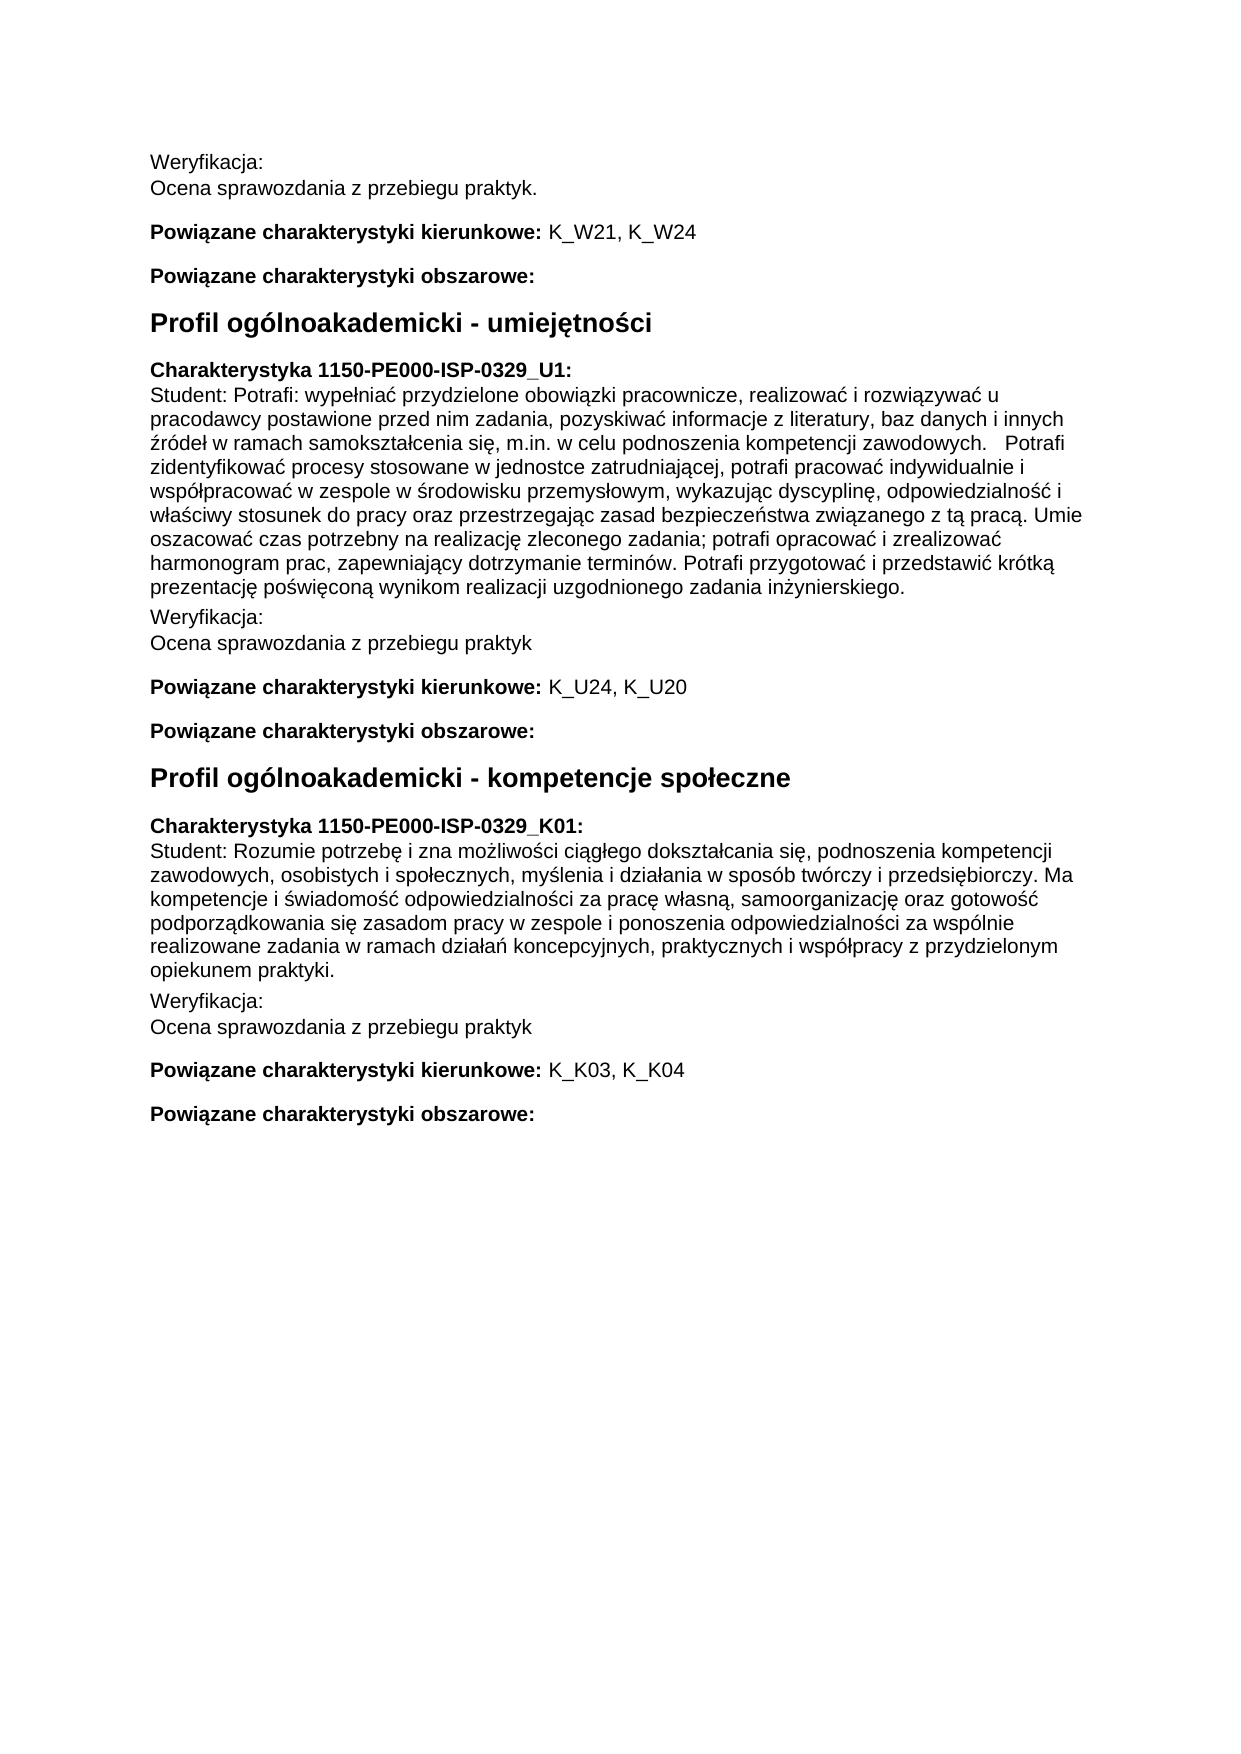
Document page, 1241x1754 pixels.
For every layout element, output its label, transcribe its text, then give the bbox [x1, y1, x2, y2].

text Weryfikacja: [150, 150, 1090, 174]
text Student: Potrafi: wypełniać przydzielone obowiązki pracownicze, realizować i rozwiązywać u pracodawcy postawione przed nim zadania, pozyskiwać informacje z literatury, baz danych i innych źródeł w ramach samokształcenia się, m.in. w celu podnoszenia kompetencji zawodowych. Potrafi zidentyfikować procesy stosowane w jednostce zatrudniającej, potrafi pracować indywidualnie i współpracować w zespole w środowisku przemysłowym, wykazując dyscyplinę, odpowiedzialność i właściwy stosunek do pracy oraz przestrzegając zasad bezpieczeństwa związanego z tą pracą. Umie oszacować czas potrzebny na realizację zleconego zadania; potrafi opracować i zrealizować harmonogram prac, zapewniający dotrzymanie terminów. Potrafi przygotować i przedstawić krótką prezentację poświęconą wynikom realizacji uzgodnionego zadania inżynierskiego. [150, 383, 1090, 599]
text Powiązane charakterystyki kierunkowe: K_K03, K_K04 [150, 1058, 1090, 1082]
text Ocena sprawozdania z przebiegu praktyk [150, 631, 1090, 655]
text Powiązane charakterystyki obszarowe: [150, 263, 1090, 287]
text Ocena sprawozdania z przebiegu praktyk. [150, 176, 1090, 200]
text Charakterystyka 1150-PE000-ISP-0329_U1: [150, 358, 1090, 382]
text Weryfikacja: [150, 988, 1090, 1012]
text Weryfikacja: [150, 605, 1090, 629]
text Powiązane charakterystyki kierunkowe: K_U24, K_U20 [150, 675, 1090, 699]
text Student: Rozumie potrzebę i zna możliwości ciągłego dokształcania się, podnoszenia kompetencji zawodowych, osobistych i społecznych, myślenia i działania w sposób twórczy i przedsiębiorczy. Ma kompetencje i świadomość odpowiedzialności za pracę własną, samoorganizację oraz gotowość podporządkowania się zasadom pracy w zespole i ponoszenia odpowiedzialności za wspólnie realizowane zadania w ramach działań koncepcyjnych, praktycznych i współpracy z przydzielonym opiekunem praktyki. [150, 838, 1090, 982]
subtitle Profil ogólnoakademicki - umiejętności [150, 307, 1090, 338]
subtitle Profil ogólnoakademicki - kompetencje społeczne [150, 762, 1090, 794]
text Ocena sprawozdania z przebiegu praktyk [150, 1014, 1090, 1038]
text Powiązane charakterystyki obszarowe: [150, 719, 1090, 743]
text Charakterystyka 1150-PE000-ISP-0329_K01: [150, 813, 1090, 837]
text Powiązane charakterystyki obszarowe: [150, 1102, 1090, 1126]
text Powiązane charakterystyki kierunkowe: K_W21, K_W24 [150, 220, 1090, 244]
